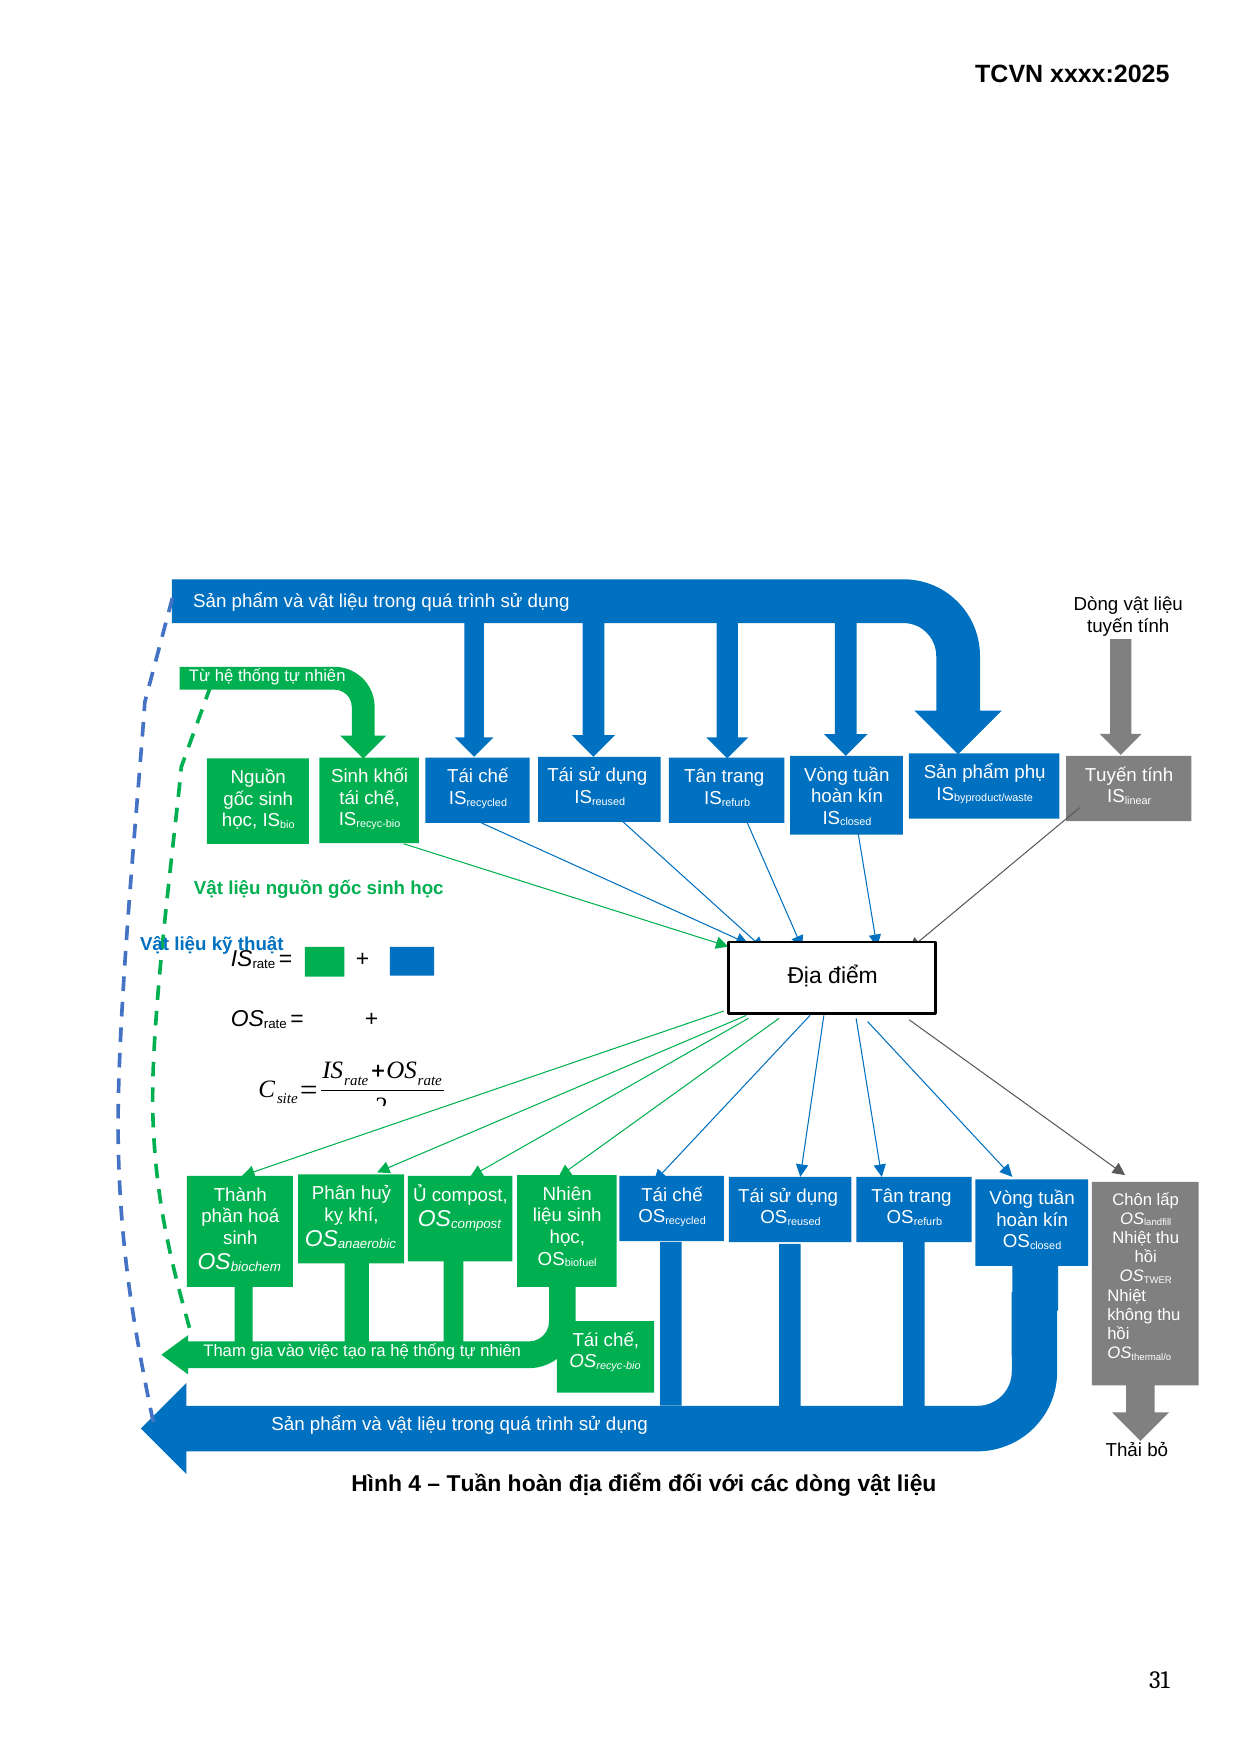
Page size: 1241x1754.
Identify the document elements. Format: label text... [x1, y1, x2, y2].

text Hình 4 – Tuần hoàn địa điểm đối với các dòng vật liệu [118, 1469, 1169, 1496]
